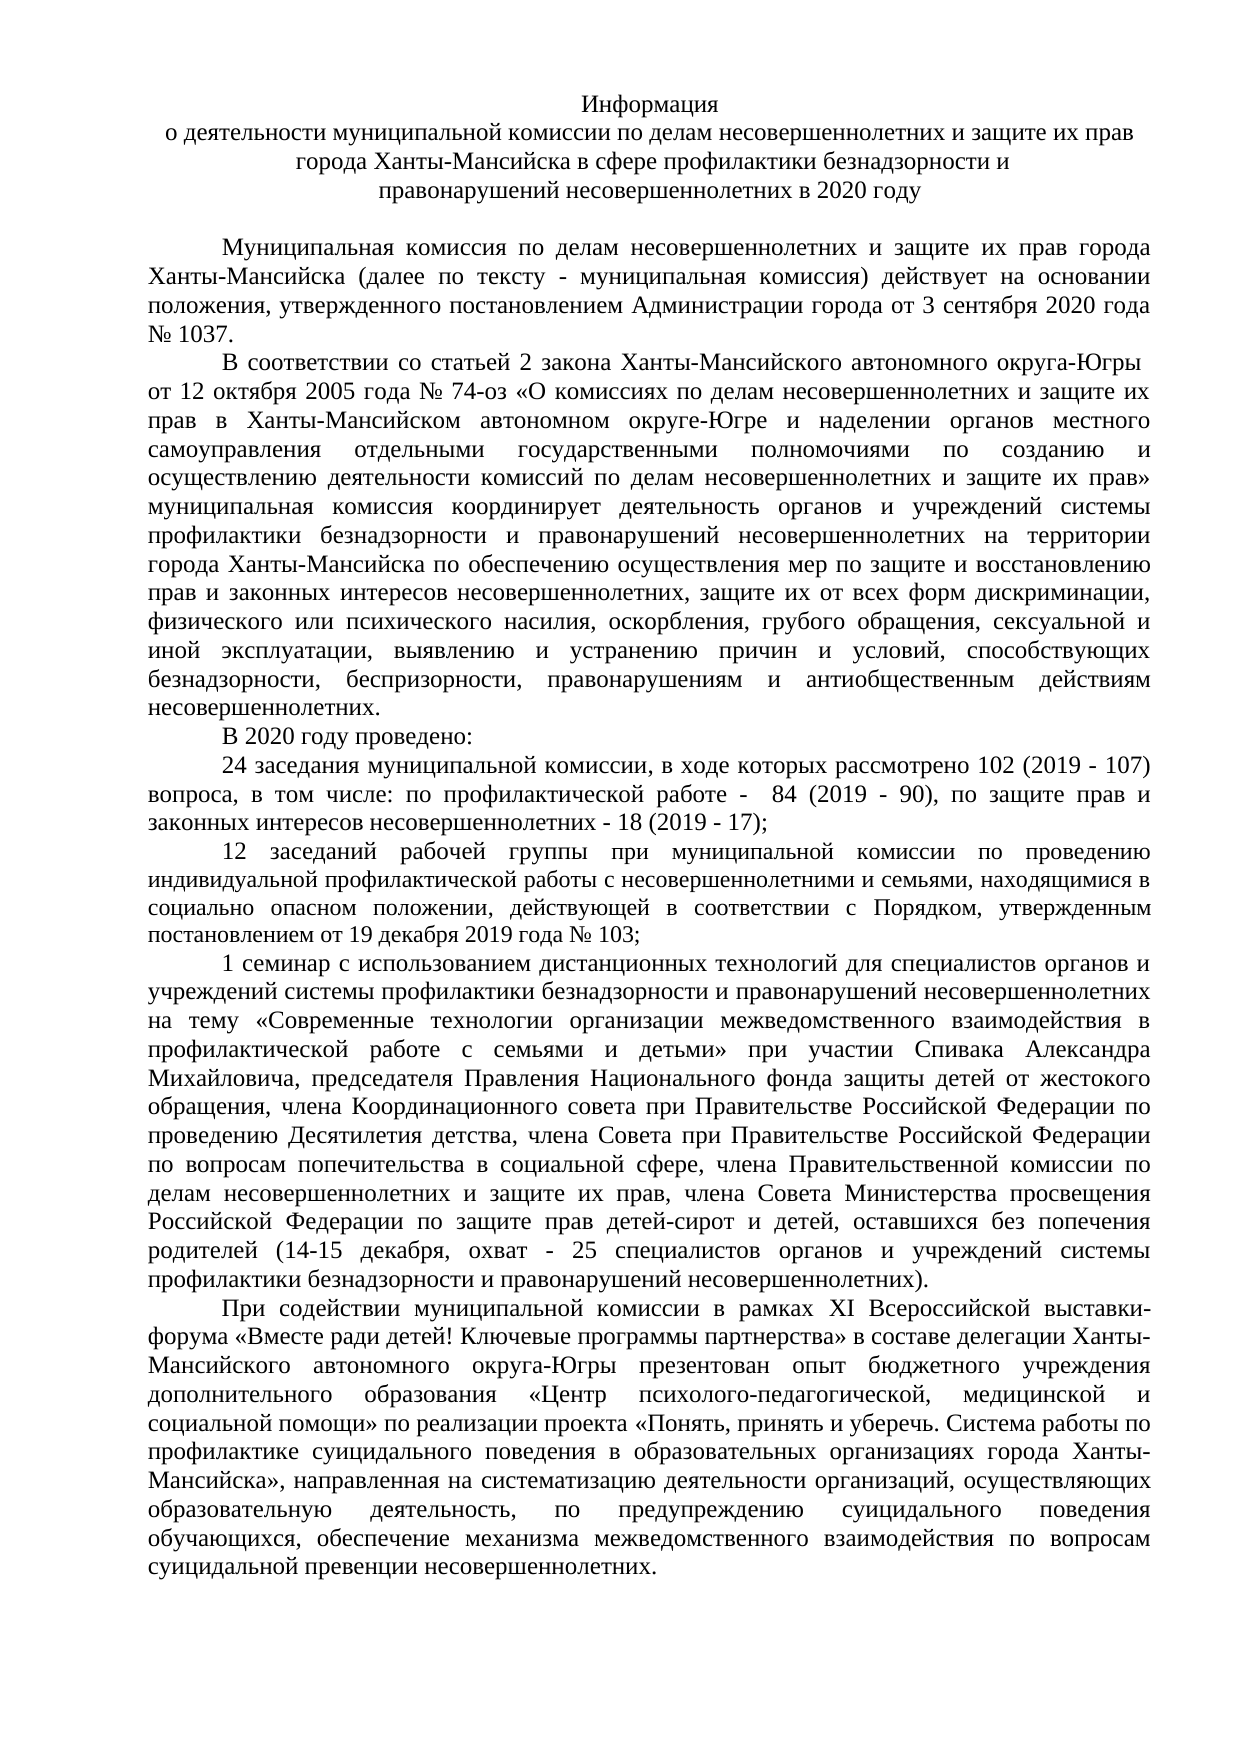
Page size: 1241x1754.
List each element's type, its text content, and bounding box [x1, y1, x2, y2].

text о деятельности муниципальной комиссии по делам несовершеннолетних и защите их прав [148, 117, 1152, 146]
text Муниципальная комиссия по делам несовершеннолетних и защите их прав города Ханты-Мансийска (далее по тексту - муниципальная комиссия) действует на основании положения, утвержденного постановлением Администрации города от 3 сентября 2020 года № 1037. [148, 232, 1152, 347]
text правонарушений несовершеннолетних в 2020 году [148, 175, 1152, 204]
text В соответствии со статьей 2 закона Ханты-Мансийского автономного округа-Югры от 12 октября 2005 года № 74-оз «О комиссиях по делам несовершеннолетних и защите их прав в Ханты-Мансийском автономном округе-Югре и наделении органов местного самоуправления отдельными государственными полномочиями по созданию и осуществлению деятельности комиссий по делам несовершеннолетних и защите их прав» муниципальная комиссия координирует деятельность органов и учреждений системы профилактики безнадзорности и правонарушений несовершеннолетних на территории города Ханты-Мансийска по обеспечению осуществления мер по защите и восстановлению прав и законных интересов несовершеннолетних, защите их от всех форм дискриминации, физического или психического насилия, оскорбления, грубого обращения, сексуальной и иной эксплуатации, выявлению и устранению причин и условий, способствующих безнадзорности, беспризорности, правонарушениям и антиобщественным действиям несовершеннолетних. [148, 347, 1152, 721]
text В 2020 году проведено: [148, 721, 1152, 750]
text Информация [148, 89, 1152, 117]
text города Ханты-Мансийска в сфере профилактики безнадзорности и [148, 146, 1152, 175]
text 1 семинар с использованием дистанционных технологий для специалистов органов и учреждений системы профилактики безнадзорности и правонарушений несовершеннолетних на тему «Современные технологии организации межведомственного взаимодействия в профилактической работе с семьями и детьми» при участии Спивака Александра Михайловича, председателя Правления Национального фонда защиты детей от жестокого обращения, члена Координационного совета при Правительстве Российской Федерации по проведению Десятилетия детства, члена Совета при Правительстве Российской Федерации по вопросам попечительства в социальной сфере, члена Правительственной комиссии по делам несовершеннолетних и защите их прав, члена Совета Министерства просвещения Российской Федерации по защите прав детей-сирот и детей, оставшихся без попечения родителей (14-15 декабря, охват - 25 специалистов органов и учреждений системы профилактики безнадзорности и правонарушений несовершеннолетних). [148, 948, 1152, 1293]
text 24 заседания муниципальной комиссии, в ходе которых рассмотрено 102 (2019 - 107) вопроса, в том числе: по профилактической работе - 84 (2019 - 90), по защите прав и законных интересов несовершеннолетних - 18 (2019 - 17); [148, 750, 1152, 836]
text 12 заседаний рабочей группы при муниципальной комиссии по проведению индивидуальной профилактической работы с несовершеннолетними и семьями, находящимися в социально опасном положении, действующей в соответствии с Порядком, утвержденным постановлением от 19 декабря 2019 года № 103; [148, 836, 1152, 948]
text При содействии муниципальной комиссии в рамках XI Всероссийской выставки-форума «Вместе ради детей! Ключевые программы партнерства» в составе делегации Ханты-Мансийского автономного округа-Югры презентован опыт бюджетного учреждения дополнительного образования «Центр психолого-педагогической, медицинской и социальной помощи» по реализации проекта «Понять, принять и уберечь. Система работы по профилактике суицидального поведения в образовательных организациях города Ханты-Мансийска», направленная на систематизацию деятельности организаций, осуществляющих образовательную деятельность, по предупреждению суицидального поведения обучающихся, обеспечение механизма межведомственного взаимодействия по вопросам суицидальной превенции несовершеннолетних. [148, 1293, 1152, 1580]
